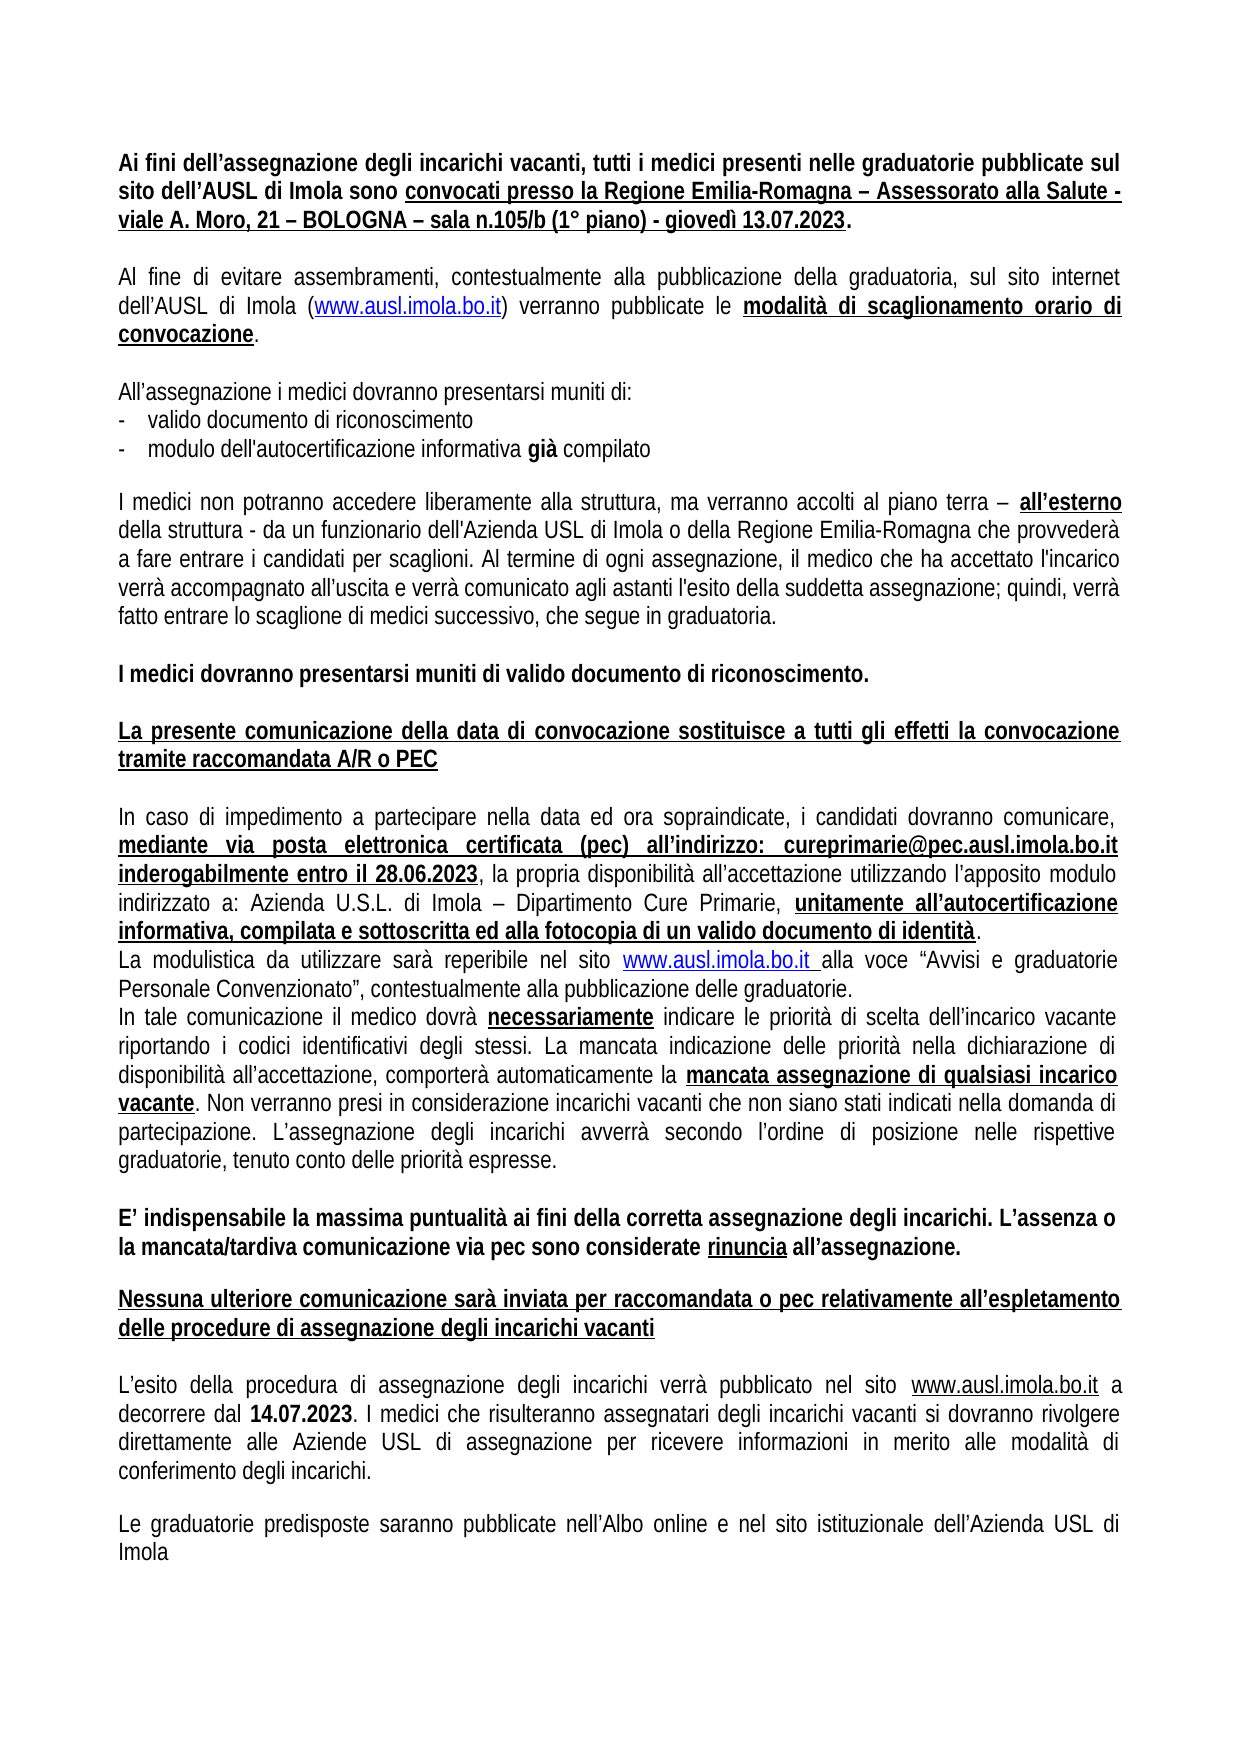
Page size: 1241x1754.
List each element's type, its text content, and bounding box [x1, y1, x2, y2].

text L’esito della procedura di assegnazione degli incarichi verrà pubblicato nel sito www.ausl.imola.bo.it a decorrere dal 14.07.2023. I medici che risulteranno assegnatari degli incarichi vacanti si dovranno rivolgere direttamente alle Aziende USL di assegnazione per ricevere informazioni in merito alle modalità di conferimento degli incarichi. [118, 1370, 1122, 1484]
text E’ indispensabile la massima puntualità ai fini della corretta assegnazione degli incarichi. L’assenza o la mancata/tardiva comunicazione via pec sono considerate rinuncia all’assegnazione. [118, 1203, 1118, 1260]
text In caso di impedimento a partecipare nella data ed ora sopraindicate, i candidati dovranno comunicare, mediante via posta elettronica certificata (pec) all’indirizzo: cureprimarie@pec.ausl.imola.bo.it inderogabilmente entro il 28.06.2023, la propria disponibilità all’accettazione utilizzando l’apposito modulo indirizzato a: Azienda U.S.L. di Imola – Dipartimento Cure Primarie, unitamente all’autocertificazione informativa, compilata e sottoscritta ed alla fotocopia di un valido documento di identità. [118, 802, 1118, 855]
text Le graduatorie predisposte saranno pubblicate nell’Albo online e nel sito istituzionale dell’Azienda USL di Imola [118, 1508, 1122, 1566]
text In caso di impedimento a partecipare nella data ed ora sopraindicate, i candidati dovranno comunicare, mediante via posta elettronica certificata (pec) all’indirizzo: cureprimarie@pec.ausl.imola.bo.it inderogabilmente entro il 28.06.2023, la propria disponibilità all’accettazione utilizzando l’apposito modulo indirizzato a: Azienda U.S.L. di Imola – Dipartimento Cure Primarie, unitamente all’autocertificazione informativa, compilata e sottoscritta ed alla fotocopia di un valido documento di identità. [118, 857, 1118, 945]
text All’assegnazione i medici dovranno presentarsi muniti di: [118, 377, 1122, 405]
text La presente comunicazione della data di convocazione sostituisce a tutti gli effetti la convocazione tramite raccomandata A/R o PEC [118, 716, 1122, 773]
text Nessuna ulteriore comunicazione sarà inviata per raccomandata o pec relativamente all’espletamento delle procedure di assegnazione degli incarichi vacanti [118, 1284, 1122, 1309]
text In tale comunicazione il medico dovrà necessariamente indicare le priorità di scelta dell’incarico vacante riportando i codici identificativi degli stessi. La mancata indicazione delle priorità nella dichiarazione di disponibilità all’accettazione, comporterà automaticamente la mancata assegnazione di qualsiasi incarico vacante. Non verranno presi in considerazione incarichi vacanti che non siano stati indicati nella domanda di partecipazione. L’assegnazione degli incarichi avverrà secondo l’ordine di posizione nelle rispettive graduatorie, tenuto conto delle priorità espresse. [118, 1002, 1118, 1174]
text Nessuna ulteriore comunicazione sarà inviata per raccomandata o pec relativamente all’espletamento delle procedure di assegnazione degli incarichi vacanti [118, 1310, 1122, 1341]
list valido documento di riconoscimento [118, 405, 1122, 434]
text I medici dovranno presentarsi muniti di valido documento di riconoscimento. [118, 658, 1122, 687]
text La modulistica da utilizzare sarà reperibile nel sito www.ausl.imola.bo.it alla voce “Avvisi e graduatorie Personale Convenzionato”, contestualmente alla pubblicazione delle graduatorie. [118, 945, 1118, 1002]
text Al fine di evitare assembramenti, contestualmente alla pubblicazione della graduatoria, sul sito internet dell’AUSL di Imola (www.ausl.imola.bo.it) verranno pubblicate le modalità di scaglionamento orario di convocazione. [118, 262, 1122, 348]
list modulo dell'autocertificazione informativa già compilato [118, 434, 1122, 463]
text I medici non potranno accedere liberamente alla struttura, ma verranno accolti al piano terra – all’esterno della struttura - da un funzionario dell'Azienda USL di Imola o della Regione Emilia-Romagna che provvederà a fare entrare i candidati per scaglioni. Al termine di ogni assegnazione, il medico che ha accettato l'incarico verrà accompagnato all’uscita e verrà comunicato agli astanti l'esito della suddetta assegnazione; quindi, verrà fatto entrare lo scaglione di medici successivo, che segue in graduatoria. [118, 487, 1122, 630]
text Ai fini dell’assegnazione degli incarichi vacanti, tutti i medici presenti nelle graduatorie pubblicate sul sito dell’AUSL di Imola sono convocati presso la Regione Emilia-Romagna – Assessorato alla Salute - viale A. Moro, 21 – BOLOGNA – sala n.105/b (1° piano) - giovedì 13.07.2023. [118, 148, 1122, 233]
